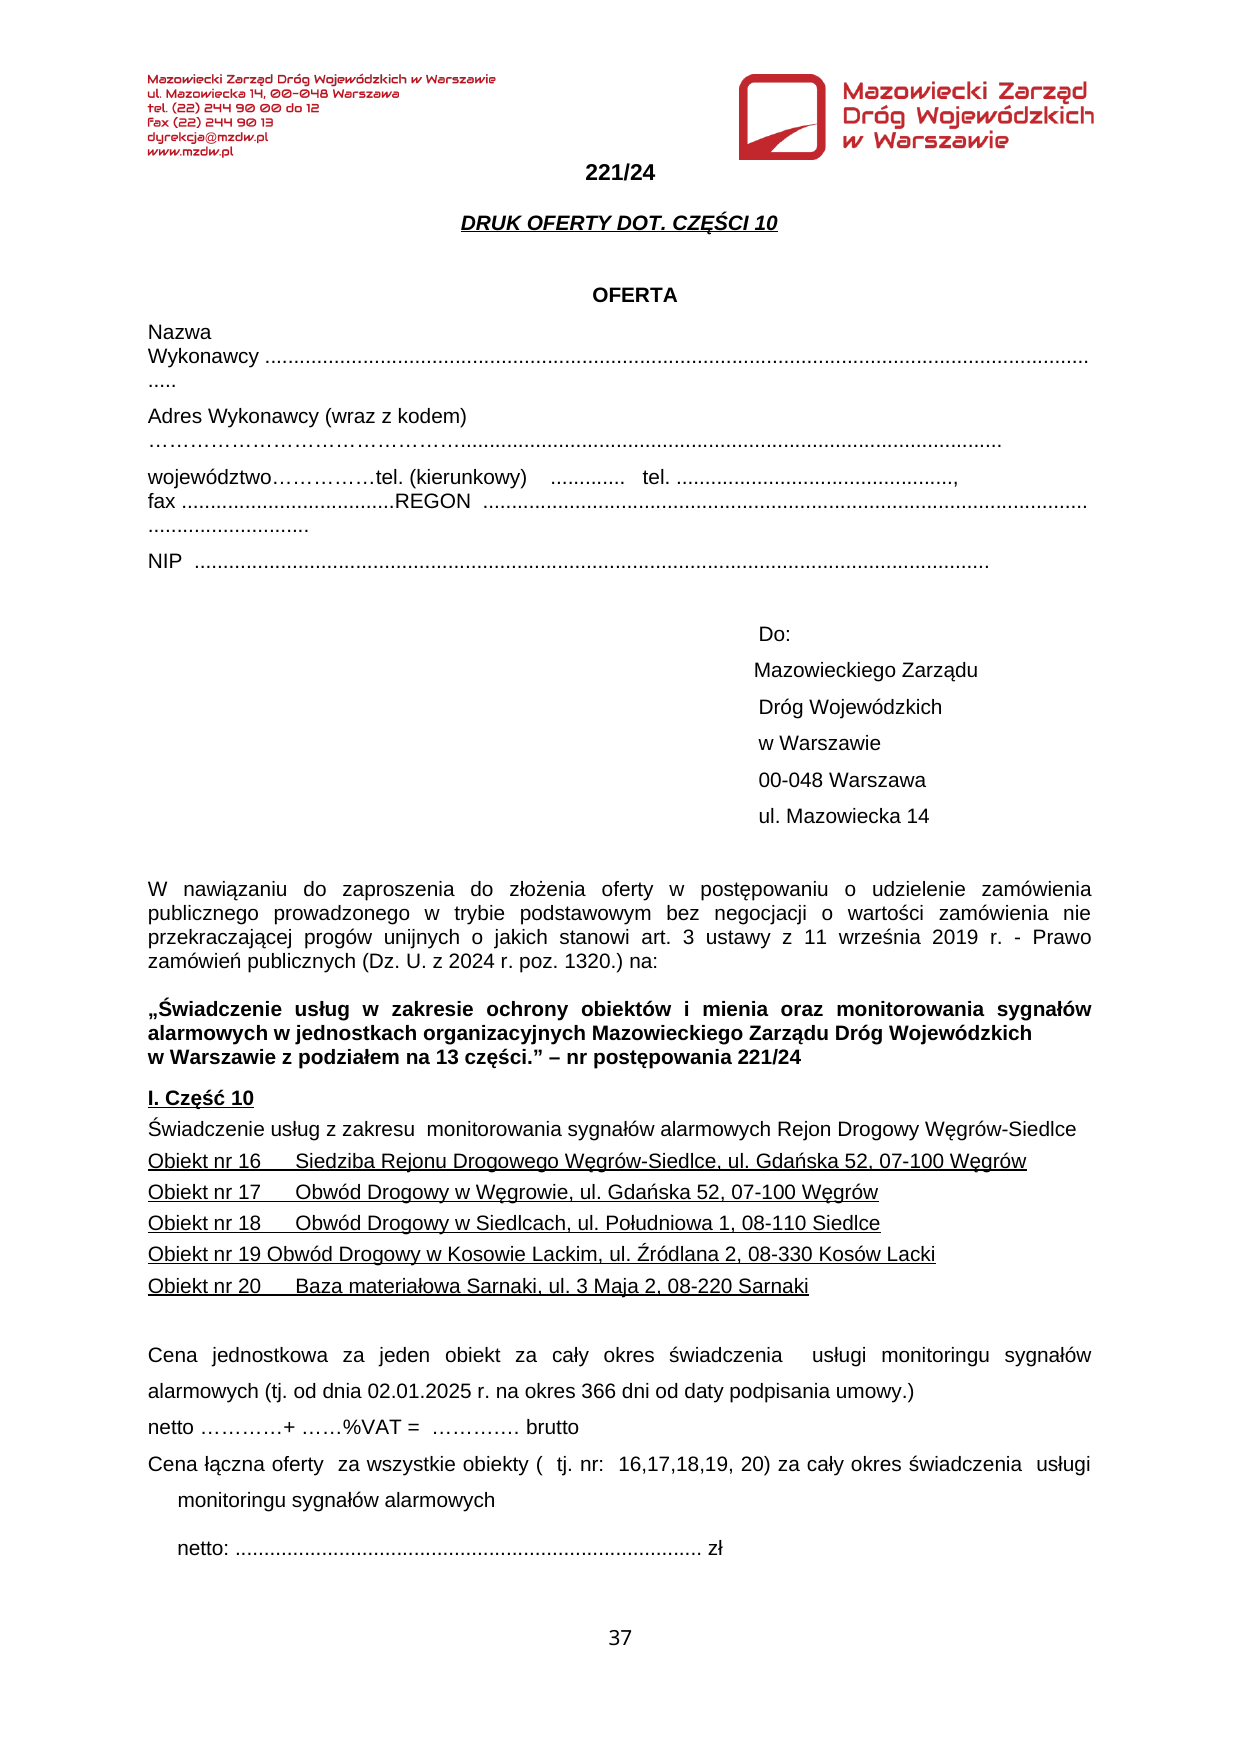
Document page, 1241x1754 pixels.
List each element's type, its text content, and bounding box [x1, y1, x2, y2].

text NIP .......................................................................................................................................... [148, 549, 1093, 573]
text Świadczenie usług z zakresu monitorowania sygnałów alarmowych Rejon Drogowy Węgrów-Siedlce [148, 1112, 1093, 1143]
text I. Część 10 [148, 1081, 1093, 1112]
text Obiekt nr 18 Obwód Drogowy w Siedlcach, ul. Południowa 1, 08-110 Siedlce [148, 1206, 1093, 1237]
text Obiekt nr 20 Baza materiałowa Sarnaki, ul. 3 Maja 2, 08-220 Sarnaki [148, 1268, 1093, 1299]
text netto …………+ ……%VAT = ……….… brutto [148, 1415, 1093, 1439]
text Obiekt nr 19 Obwód Drogowy w Kosowie Lackim, ul. Źródlana 2, 08-330 Kosów Lacki [148, 1237, 1093, 1268]
text Do: [177, 622, 1093, 646]
text Cena łączna oferty za wszystkie obiekty ( tj. nr: 16,17,18,19, 20) za cały okres świadczenia usługi monitoringu sygnałów alarmowych [148, 1451, 1093, 1511]
text Obiekt nr 17 Obwód Drogowy w Węgrowie, ul. Gdańska 52, 07-100 Węgrów [148, 1174, 1093, 1206]
text ul. Mazowiecka 14 [177, 804, 1093, 828]
text „Świadczenie usług w zakresie ochrony obiektów i mienia oraz monitorowania sygnałów alarmowych w jednostkach organizacyjnych Mazowieckiego Zarządu Dróg Wojewódzkich [148, 997, 1093, 1045]
text DRUK OFERTY DOT. CZĘŚCI 10 [148, 210, 1093, 234]
text województwo……………tel. (kierunkowy) ............. tel. ................................................, fax .....................................REGON ..................................................................................................................................... [148, 464, 1093, 536]
text 00-048 Warszawa [177, 768, 1093, 792]
text Nazwa Wykonawcy .................................................................................................................................................... [148, 320, 1093, 392]
text netto: ................................................................................. zł [177, 1536, 1093, 1560]
text Dróg Wojewódzkich [177, 695, 1093, 719]
text OFERTA [177, 283, 1093, 307]
picture [147, 73, 496, 159]
picture [739, 74, 1094, 160]
text Obiekt nr 16 Siedziba Rejonu Drogowego Węgrów-Siedlce, ul. Gdańska 52, 07-100 Węgrów [148, 1143, 1093, 1174]
text Adres Wykonawcy (wraz z kodem) ……………………………………….............................................................................................. [148, 404, 1093, 452]
text Mazowieckiego Zarządu [177, 658, 1093, 682]
text w Warszawie [177, 731, 1093, 755]
text Cena jednostkowa za jeden obiekt za cały okres świadczenia usługi monitoringu sygnałów alarmowych (tj. od dnia 02.01.2025 r. na okres 366 dni od daty podpisania umowy.) [148, 1343, 1093, 1403]
text W nawiązaniu do zaproszenia do złożenia oferty w postępowaniu o udzielenie zamówienia publicznego prowadzonego w trybie podstawowym bez negocjacji o wartości zamówienia nie przekraczającej progów unijnych o jakich stanowi art. 3 ustawy z 11 września 2019 r. - Prawo zamówień publicznych (Dz. U. z 2024 r. poz. 1320.) na: [148, 877, 1093, 973]
text w Warszawie z podziałem na 13 części.” – nr postępowania 221/24 [148, 1045, 1093, 1069]
